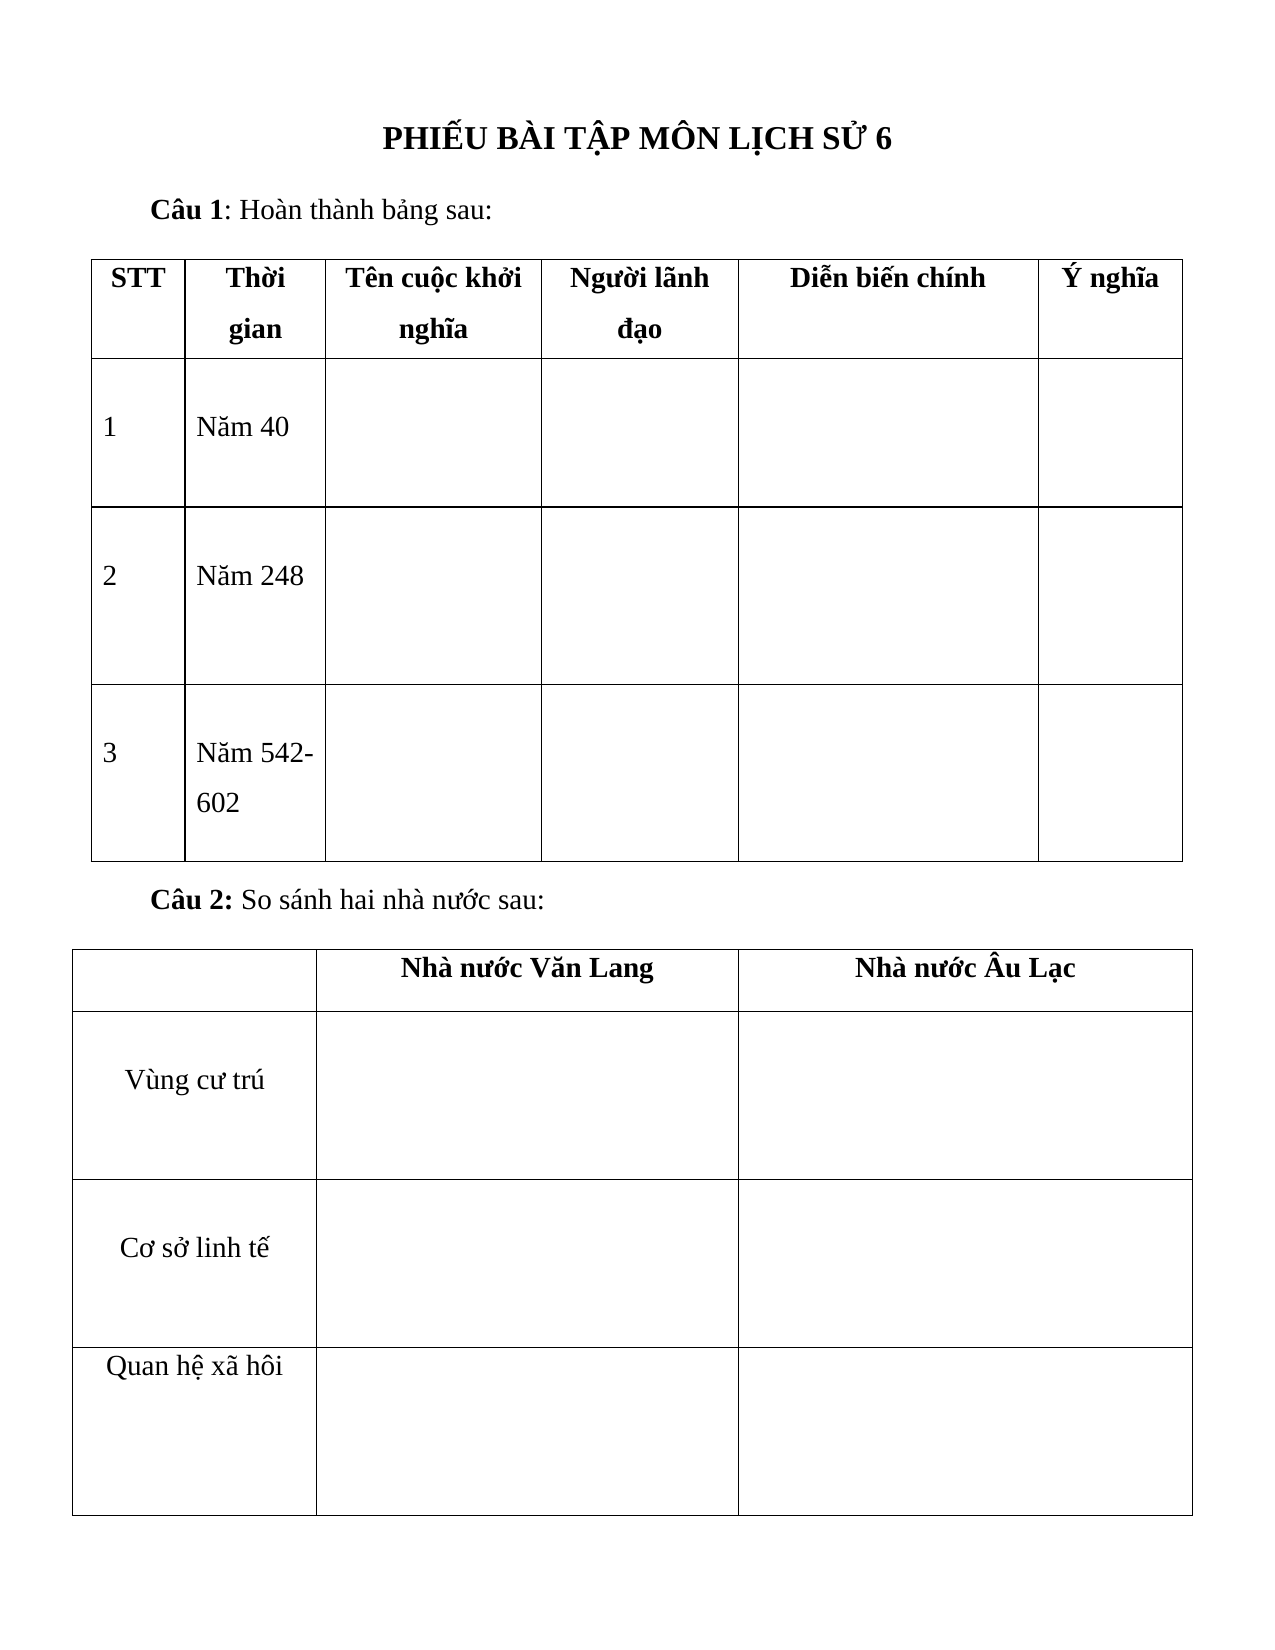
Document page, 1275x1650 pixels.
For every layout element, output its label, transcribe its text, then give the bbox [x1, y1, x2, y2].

table_header Nhà nước Văn Lang [317, 950, 738, 1011]
table_cell [739, 508, 1038, 683]
table_cell [542, 508, 738, 683]
table_cell [542, 359, 738, 506]
table_cell 1 [92, 359, 184, 506]
table_header Thời gian [186, 260, 325, 357]
table_header Diễn biến chính [739, 260, 1038, 357]
table_header Tên cuộc khởi nghĩa [326, 260, 541, 357]
table_cell [326, 359, 541, 506]
table_cell [326, 685, 541, 861]
table_header STT [92, 260, 184, 357]
table_cell [1039, 685, 1182, 861]
table_cell [739, 1180, 1192, 1347]
text Câu 1: Hoàn thành bảng sau: [150, 192, 1125, 226]
table_cell [317, 1348, 738, 1514]
table_cell [317, 1012, 738, 1178]
table_header Nhà nước Âu Lạc [739, 950, 1192, 1011]
table_cell Năm 542-602 [186, 685, 325, 861]
table_cell Năm 40 [186, 359, 325, 506]
table_cell [1039, 359, 1182, 506]
table_cell 2 [92, 508, 184, 683]
table_cell Quan hệ xã hôi [73, 1348, 316, 1514]
table_cell [739, 359, 1038, 506]
table_cell [739, 685, 1038, 861]
table_cell [326, 508, 541, 683]
table_cell [542, 685, 738, 861]
table_header Ý nghĩa [1039, 260, 1182, 357]
text PHIẾU BÀI TẬP MÔN LỊCH SỬ 6 [150, 118, 1125, 157]
table_cell 3 [92, 685, 184, 861]
table_cell Năm 248 [186, 508, 325, 683]
table_cell [739, 1012, 1192, 1178]
text Câu 2: So sánh hai nhà nước sau: [150, 882, 1125, 915]
table_cell [317, 1180, 738, 1347]
table_header Người lãnh đạo [542, 260, 738, 357]
table_header [73, 950, 316, 1011]
table_cell [1039, 508, 1182, 683]
table_cell Cơ sở linh tế [73, 1180, 316, 1347]
table_cell [739, 1348, 1192, 1514]
table_cell Vùng cư trú [73, 1012, 316, 1178]
